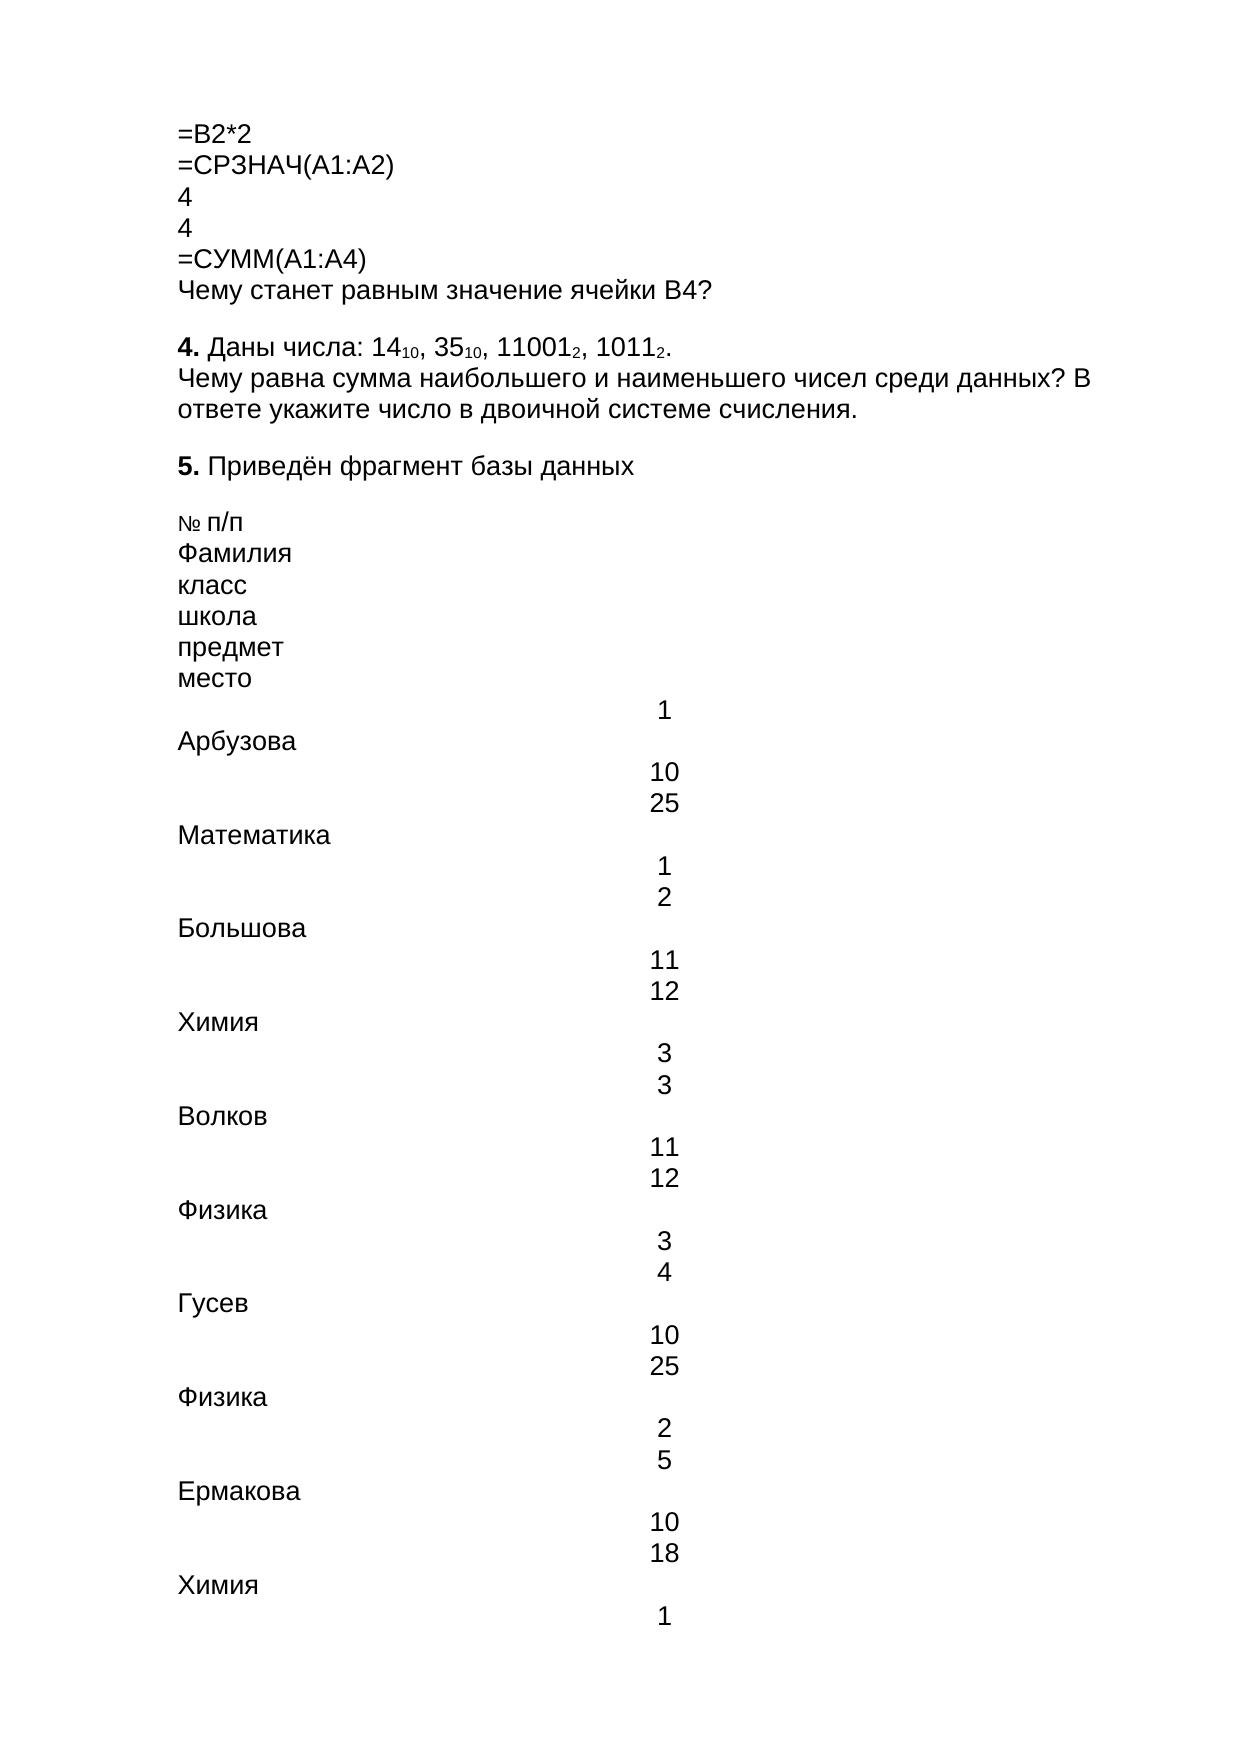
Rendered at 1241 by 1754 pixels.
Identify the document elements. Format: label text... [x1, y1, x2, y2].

text Химия [177, 1006, 1152, 1037]
text 4 [177, 181, 1152, 212]
text Математика [177, 819, 1152, 850]
text 4 [177, 212, 1152, 243]
text Чему равна сумма наибольшего и наименьшего чисел среди данных? В ответе укажите число в двоичной системе счисления. [177, 362, 1152, 424]
text Большова [177, 912, 1152, 944]
text 3 [177, 1225, 1152, 1256]
text Физика [177, 1194, 1152, 1225]
text Чему станет равным значение ячейки B4? [177, 274, 1152, 306]
text предмет [177, 631, 1152, 662]
text =СРЗНАЧ(A1:A2) [177, 149, 1152, 181]
text 11 [177, 1131, 1152, 1162]
text 4. Даны числа: 1410, 3510, 110012, 10112. [177, 331, 1152, 362]
text 5. Приведён фрагмент базы данных [177, 450, 1152, 481]
text класс [177, 569, 1152, 600]
text Химия [177, 1569, 1152, 1600]
text 5 [177, 1444, 1152, 1475]
text 3 [177, 1069, 1152, 1100]
text 3 [177, 1037, 1152, 1069]
text =B2*2 [177, 118, 1152, 149]
text 2 [177, 881, 1152, 912]
text школа [177, 600, 1152, 631]
text Гусев [177, 1287, 1152, 1319]
text Ермакова [177, 1475, 1152, 1506]
text Физика [177, 1381, 1152, 1412]
text 1 [177, 850, 1152, 881]
text Фамилия [177, 537, 1152, 569]
text 25 [177, 1350, 1152, 1381]
text место [177, 662, 1152, 694]
text Арбузова [177, 725, 1152, 756]
text 25 [177, 787, 1152, 819]
text Волков [177, 1100, 1152, 1131]
text 12 [177, 975, 1152, 1006]
text 10 [177, 1506, 1152, 1537]
text 1 [177, 1600, 1152, 1631]
text № п/п [177, 506, 1152, 537]
text 1 [177, 694, 1152, 725]
text 18 [177, 1537, 1152, 1569]
text 12 [177, 1162, 1152, 1194]
text 10 [177, 1319, 1152, 1350]
text 2 [177, 1412, 1152, 1444]
text 4 [177, 1256, 1152, 1287]
text 10 [177, 756, 1152, 787]
text 11 [177, 944, 1152, 975]
text =СУММ(A1:A4) [177, 243, 1152, 274]
